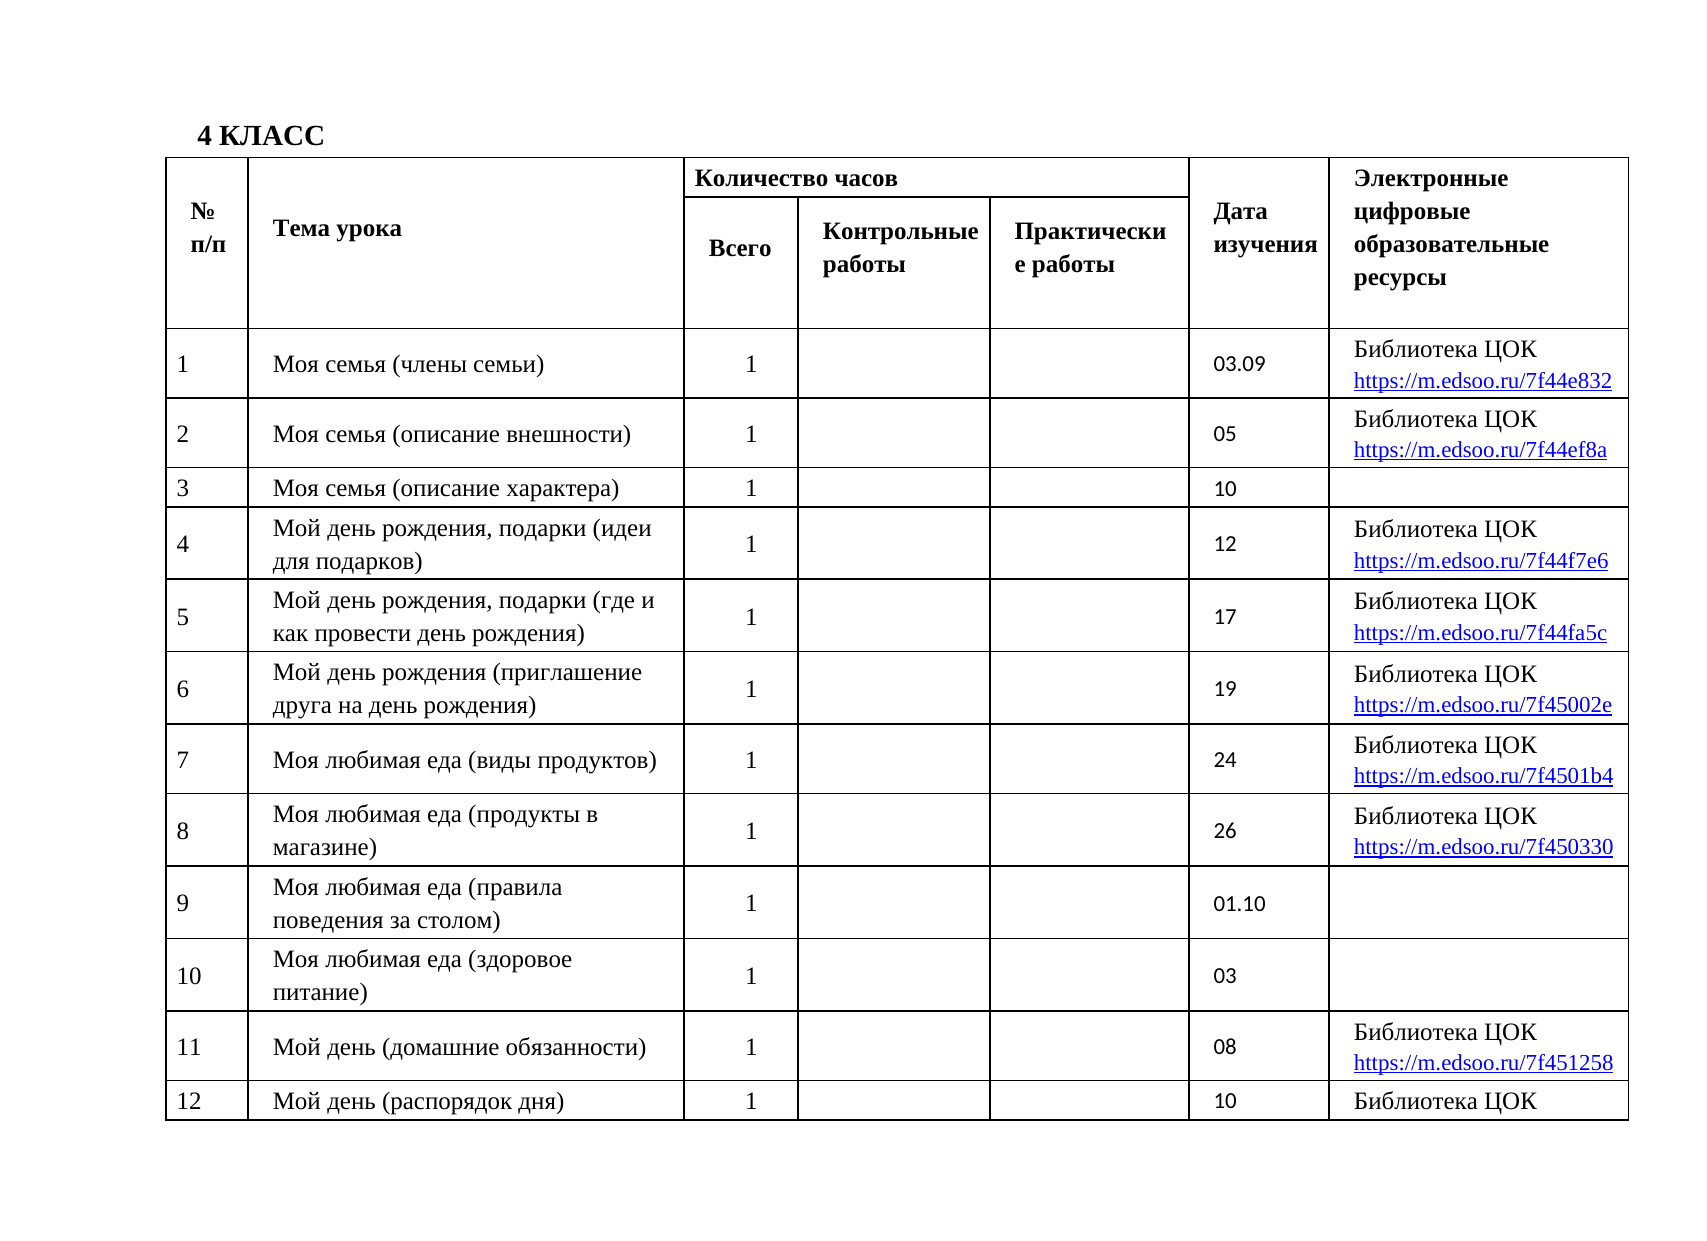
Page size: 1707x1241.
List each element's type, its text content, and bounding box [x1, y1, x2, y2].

table_cell Мой день рождения, подарки (идеи для подарков) [249, 508, 683, 578]
table_cell 1 [685, 1012, 797, 1079]
table_cell Моя семья (члены семьи) [249, 329, 683, 397]
table_cell 6 [167, 652, 247, 723]
table_cell [991, 329, 1188, 397]
table_cell 1 [685, 468, 797, 506]
table_cell Библиотека ЦОК https://m.edsoo.ru/7f4501b4 [1330, 725, 1628, 793]
table_cell [991, 794, 1188, 865]
table_cell Библиотека ЦОК https://m.edsoo.ru/7f44ef8a [1330, 399, 1628, 467]
table_cell Моя семья (описание внешности) [249, 399, 683, 467]
table_cell 1 [685, 399, 797, 467]
table_cell 1 [685, 867, 797, 937]
table_cell [1330, 939, 1628, 1010]
table_cell Контрольные работы [799, 198, 989, 327]
table_cell Моя любимая еда (здоровое питание) [249, 939, 683, 1010]
table_cell 10 [1190, 468, 1328, 506]
table_cell Мой день рождения, подарки (где и как провести день рождения) [249, 580, 683, 651]
table_cell Библиотека ЦОК https://m.edsoo.ru/7f44e832 [1330, 329, 1628, 397]
table_cell 9 [167, 867, 247, 937]
table_cell 5 [167, 580, 247, 651]
table_cell Мой день рождения (приглашение друга на день рождения) [249, 652, 683, 723]
table_cell Библиотека ЦОК https://m.edsoo.ru/7f450330 [1330, 794, 1628, 865]
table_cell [249, 1081, 683, 1119]
table_cell [799, 399, 989, 467]
table_cell [991, 508, 1188, 578]
table_cell 01.10 [1190, 867, 1328, 937]
table_cell 24 [1190, 725, 1328, 793]
table_cell Мой день (домашние обязанности) [249, 1012, 683, 1079]
table_header Электронные цифровые образовательные ресурсы [1330, 158, 1628, 327]
table_cell 2 [167, 399, 247, 467]
table_cell [991, 399, 1188, 467]
table_cell [991, 580, 1188, 651]
table_cell [991, 652, 1188, 723]
table_cell 10 [167, 939, 247, 1010]
table_cell [991, 1012, 1188, 1079]
table_cell [799, 580, 989, 651]
table_cell [1330, 468, 1628, 506]
table_cell 10 [1190, 1081, 1328, 1119]
text 4 КЛАСС [190, 118, 1618, 152]
table_cell [799, 867, 989, 937]
table_cell [799, 508, 989, 578]
table_header № п/п [167, 158, 247, 327]
table_cell 05 [1190, 399, 1328, 467]
table_header Тема урока [249, 158, 683, 327]
table_cell Моя семья (описание характера) [249, 468, 683, 506]
table_cell 1 [167, 329, 247, 397]
table_cell 03.09 [1190, 329, 1328, 397]
table_cell 1 [685, 329, 797, 397]
table_cell [991, 1081, 1188, 1119]
table_header Дата изучения [1190, 158, 1328, 327]
table_cell 1 [685, 1081, 797, 1119]
table_cell 03 [1190, 939, 1328, 1010]
table_cell Моя любимая еда (виды продуктов) [249, 725, 683, 793]
table_header Количество часов [685, 158, 1188, 196]
table_cell [799, 1081, 989, 1119]
table_cell 12 [167, 1081, 247, 1119]
table_cell Моя любимая еда (продукты в магазине) [249, 794, 683, 865]
table_cell 19 [1190, 652, 1328, 723]
table_cell 17 [1190, 580, 1328, 651]
table_cell 11 [167, 1012, 247, 1079]
table_cell [799, 939, 989, 1010]
table_cell [799, 1012, 989, 1079]
table_cell 1 [685, 725, 797, 793]
table_cell Практические работы [991, 198, 1188, 327]
table_cell Моя любимая еда (правила поведения за столом) [249, 867, 683, 937]
table_cell 8 [167, 794, 247, 865]
table_cell 1 [685, 939, 797, 1010]
table_cell 26 [1190, 794, 1328, 865]
table_cell 1 [685, 652, 797, 723]
table_cell [991, 725, 1188, 793]
table_cell Библиотека ЦОК https://m.edsoo.ru/7f44fa5c [1330, 580, 1628, 651]
table_cell [799, 794, 989, 865]
table_cell [991, 939, 1188, 1010]
table_cell 4 [167, 508, 247, 578]
table_cell 1 [685, 794, 797, 865]
table_cell Библиотека ЦОК https://m.edsoo.ru/7f45002e [1330, 652, 1628, 723]
table_cell [1330, 867, 1628, 937]
table_cell [799, 725, 989, 793]
table_cell [991, 468, 1188, 506]
table_cell 7 [167, 725, 247, 793]
table_cell Библиотека ЦОК https://m.edsoo.ru/7f44f7e6 [1330, 508, 1628, 578]
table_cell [1330, 1081, 1628, 1119]
table_cell [991, 867, 1188, 937]
table_cell 12 [1190, 508, 1328, 578]
table_cell [799, 329, 989, 397]
table_cell Библиотека ЦОК https://m.edsoo.ru/7f451258 [1330, 1012, 1628, 1079]
table_cell [799, 652, 989, 723]
table_cell 1 [685, 508, 797, 578]
table_cell 3 [167, 468, 247, 506]
table_cell 1 [685, 580, 797, 651]
table_cell Всего [685, 198, 797, 327]
table_cell [799, 468, 989, 506]
table_cell 08 [1190, 1012, 1328, 1079]
